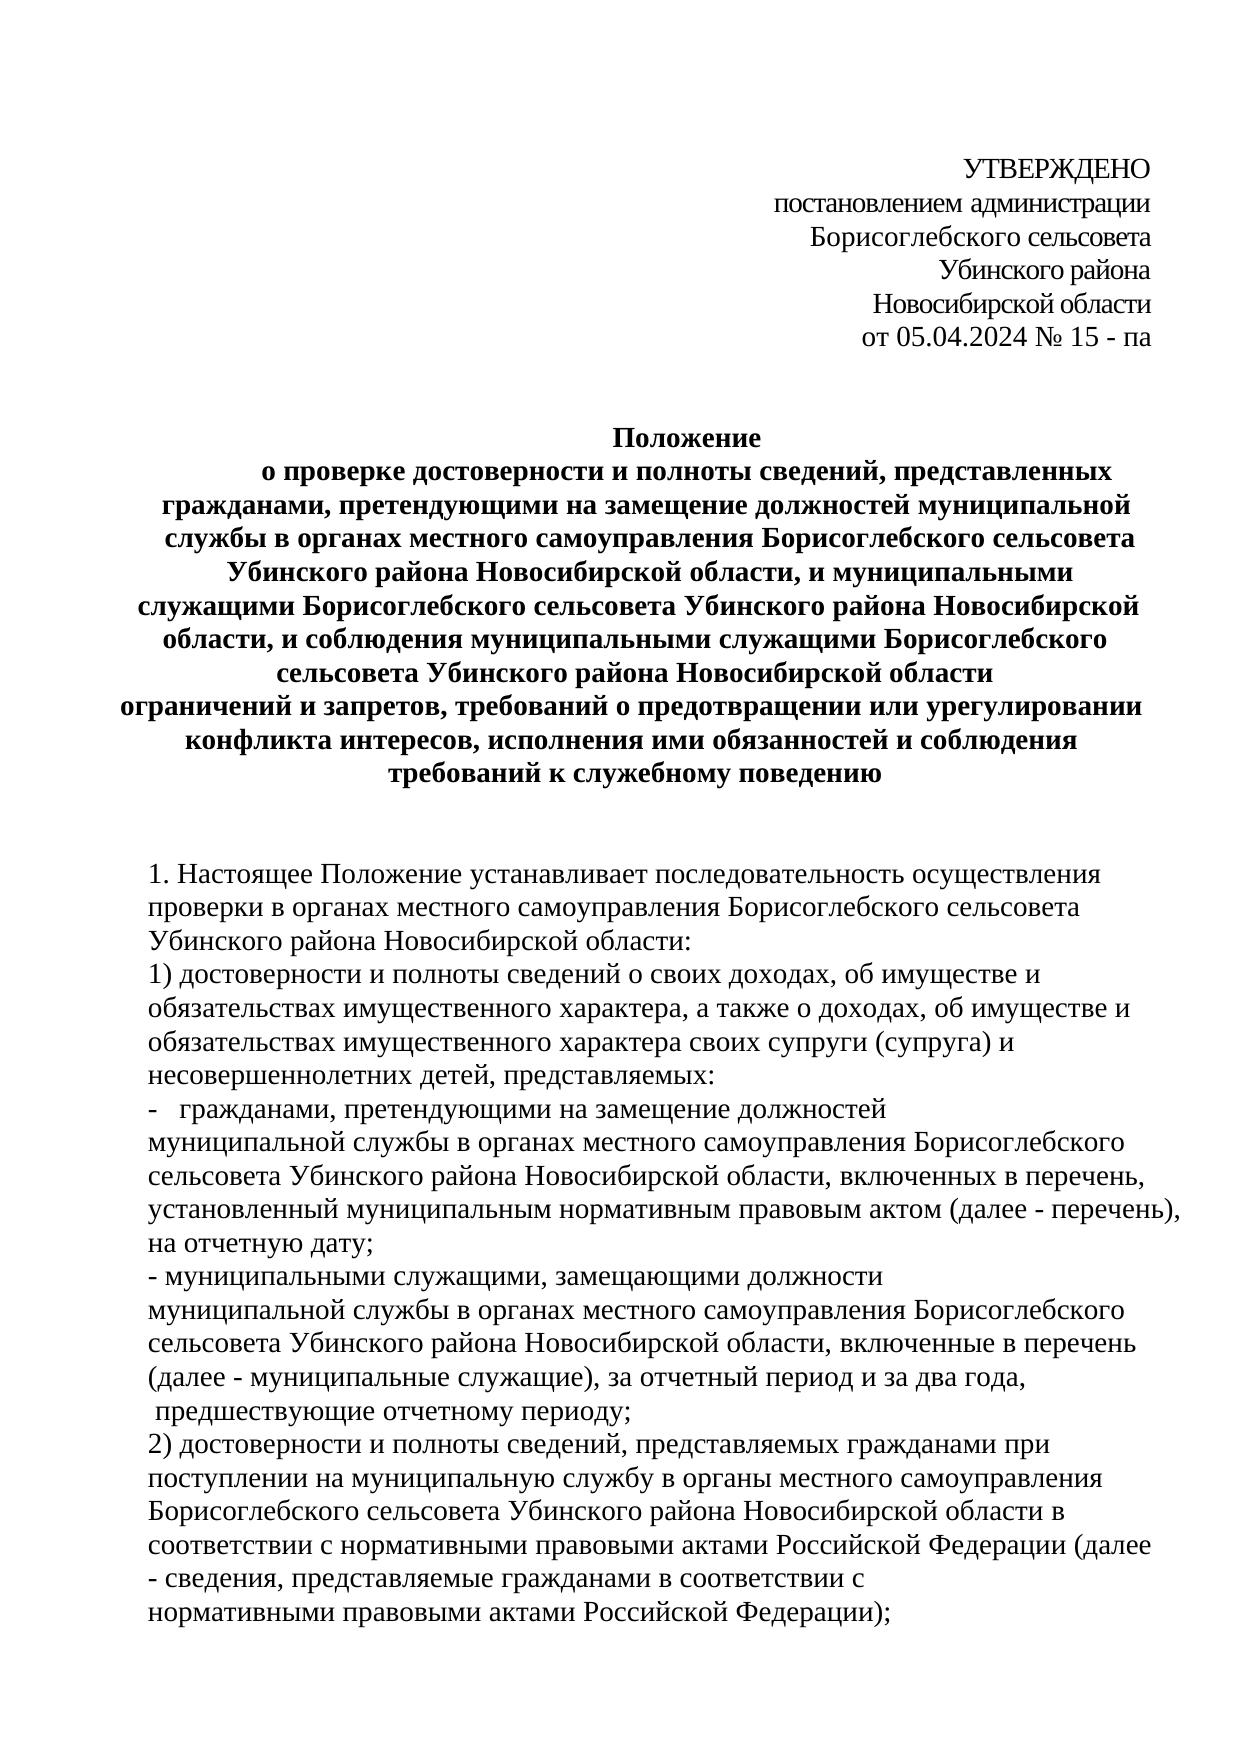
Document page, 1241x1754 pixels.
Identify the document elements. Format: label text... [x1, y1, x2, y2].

text 2) достоверности и полноты сведений, представляемых гражданами при поступлении на муниципальную службу в органы местного самоуправления Борисоглебского сельсовета Убинского района Новосибирской области в [148, 1426, 1152, 1527]
text о проверке достоверности и полноты сведений, представленных гражданами, претендующими на замещение должностей муниципальной службы в органах местного самоуправления Борисоглебского сельсовета Убинского района Новосибирской области, и муниципальными [148, 453, 1152, 588]
text Положение [148, 420, 1152, 453]
text служащими Борисоглебского сельсовета Убинского района Новосибирской области, и соблюдения муниципальными служащими Борисоглебского сельсовета Убинского района Новосибирской области ограничений и запретов, требований о предотвращении или урегулировании конфликта интересов, исполнения ими обязанностей и соблюдения требований к служебному поведению [118, 588, 1152, 789]
text (далее - муниципальные служащие), за отчетный период и за два года, [148, 1359, 1152, 1393]
text - муниципальными служащими, замещающими должности [148, 1258, 1152, 1292]
text 1. Настоящее Положение устанавливает последовательность осуществления проверки в органах местного самоуправления Борисоглебского сельсовета Убинского района Новосибирской области: [148, 856, 1152, 957]
text 1) достоверности и полноты сведений о своих доходах, об имуществе и обязательствах имущественного характера, а также о доходах, об имуществе и обязательствах имущественного характера своих супруги (супруга) и несовершеннолетних детей, представляемых: [148, 957, 1152, 1091]
text установленный муниципальным нормативным правовым актом (далее - перечень), на отчетную дату; [148, 1191, 1181, 1258]
text предшествующие отчетному периоду; [148, 1393, 1152, 1426]
text Борисоглебского сельсовета Убинского района [148, 219, 1152, 286]
text - гражданами, претендующими на замещение должностей [148, 1091, 1181, 1124]
text постановлением администрации [148, 185, 1152, 219]
text Новосибирской области от 05.04.2024 № 15 - па [148, 286, 1152, 353]
text соответствии с нормативными правовыми актами Российской Федерации (далее - сведения, представляемые гражданами в соответствии с [148, 1527, 1152, 1594]
text нормативными правовыми актами Российской Федерации); [148, 1594, 1152, 1627]
text УТВЕРЖДЕНО [148, 152, 1152, 185]
text муниципальной службы в органах местного самоуправления Борисоглебского сельсовета Убинского района Новосибирской области, включенных в перечень, [148, 1124, 1181, 1191]
text муниципальной службы в органах местного самоуправления Борисоглебского сельсовета Убинского района Новосибирской области, включенные в перечень [148, 1292, 1152, 1359]
